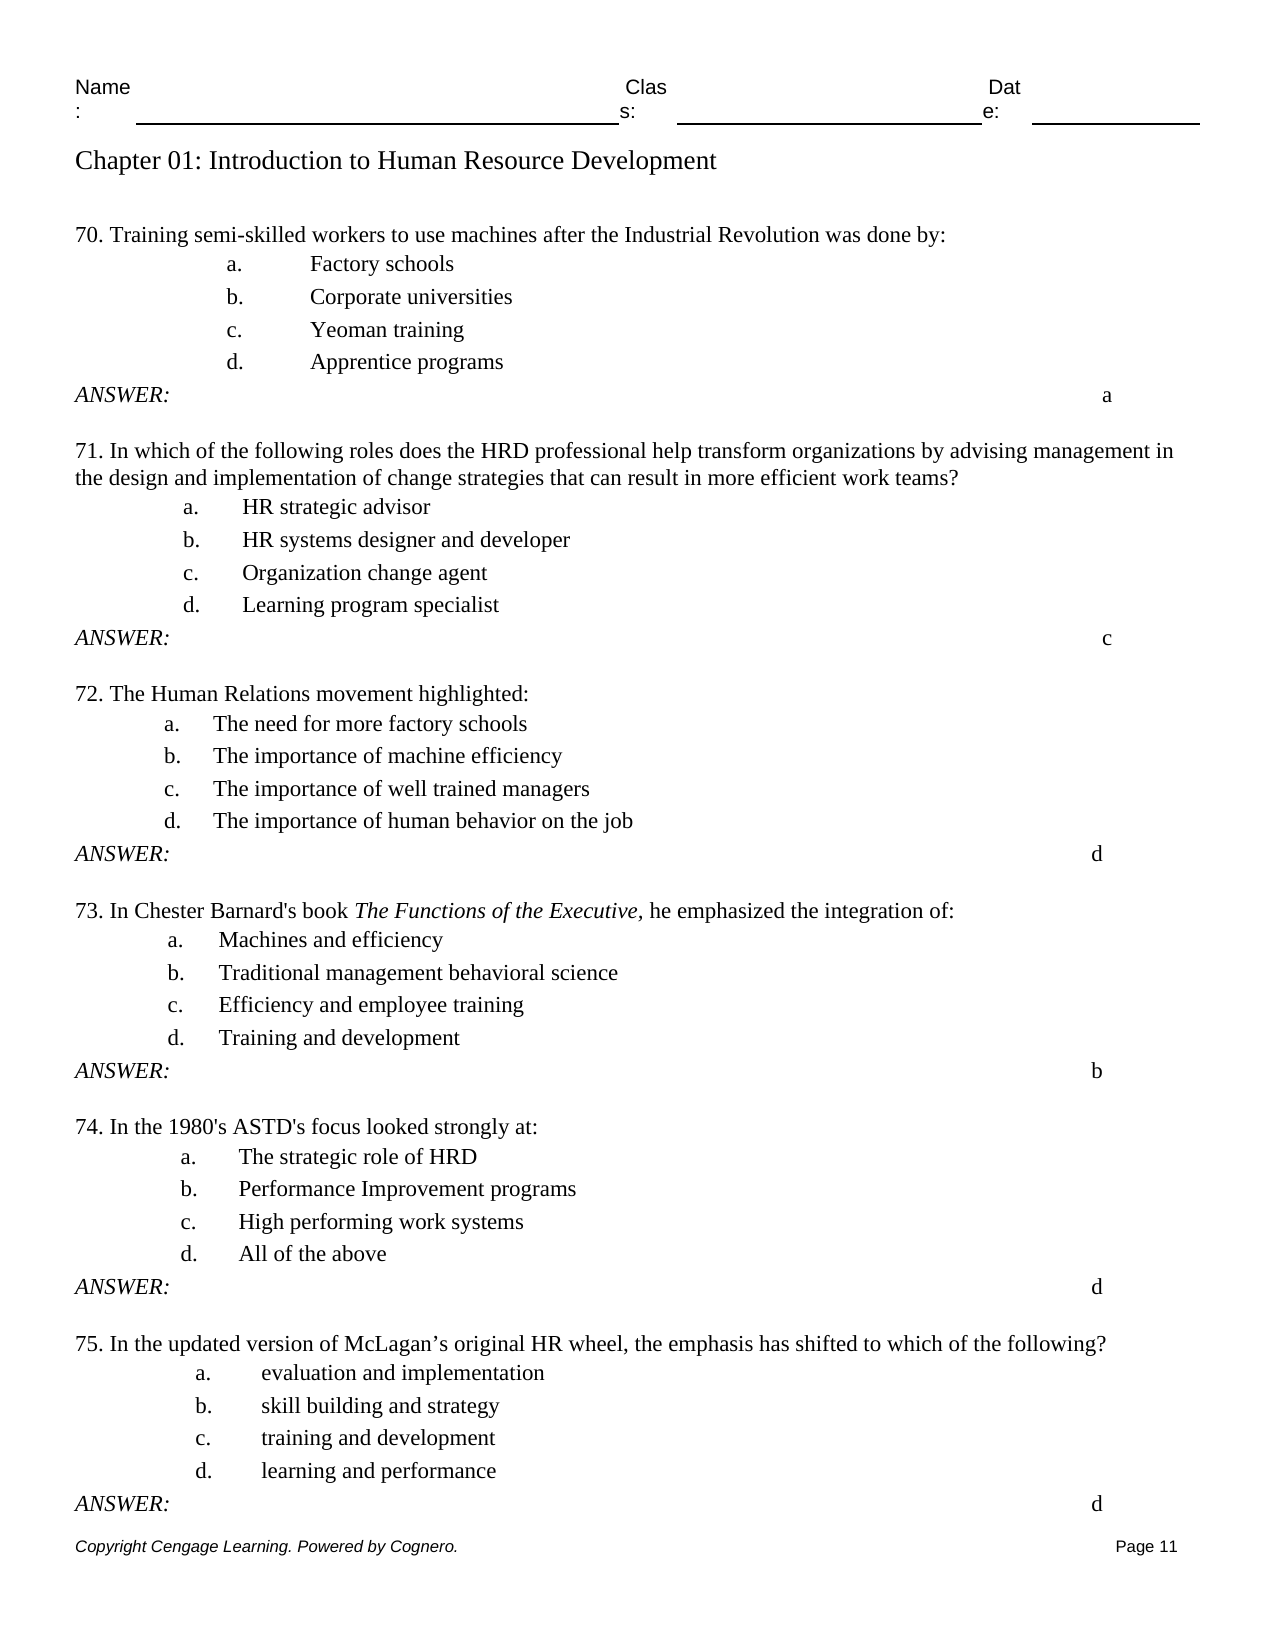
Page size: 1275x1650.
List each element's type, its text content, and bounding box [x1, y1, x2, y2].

table_header 71. In which of the following roles does the HRD professional help transform organizations by advising management in the design and implementation of change strategies that can result in more efficient work teams? [75, 438, 1200, 653]
table_header 72. The Human Relations movement highlighted: [75, 680, 1200, 870]
table_header 75. In the updated version of McLagan’s original HR wheel, the emphasis has shifted to which of the following? [75, 1330, 1200, 1519]
table_header 73. In Chester Barnard's book The Functions of the Executive, he emphasized the integration of: [75, 897, 1200, 1086]
table_header 70. Training semi-skilled workers to use machines after the Industrial Revolution was done by: [75, 221, 1200, 411]
table_header 74. In the 1980's ASTD's focus looked strongly at: [75, 1113, 1200, 1303]
